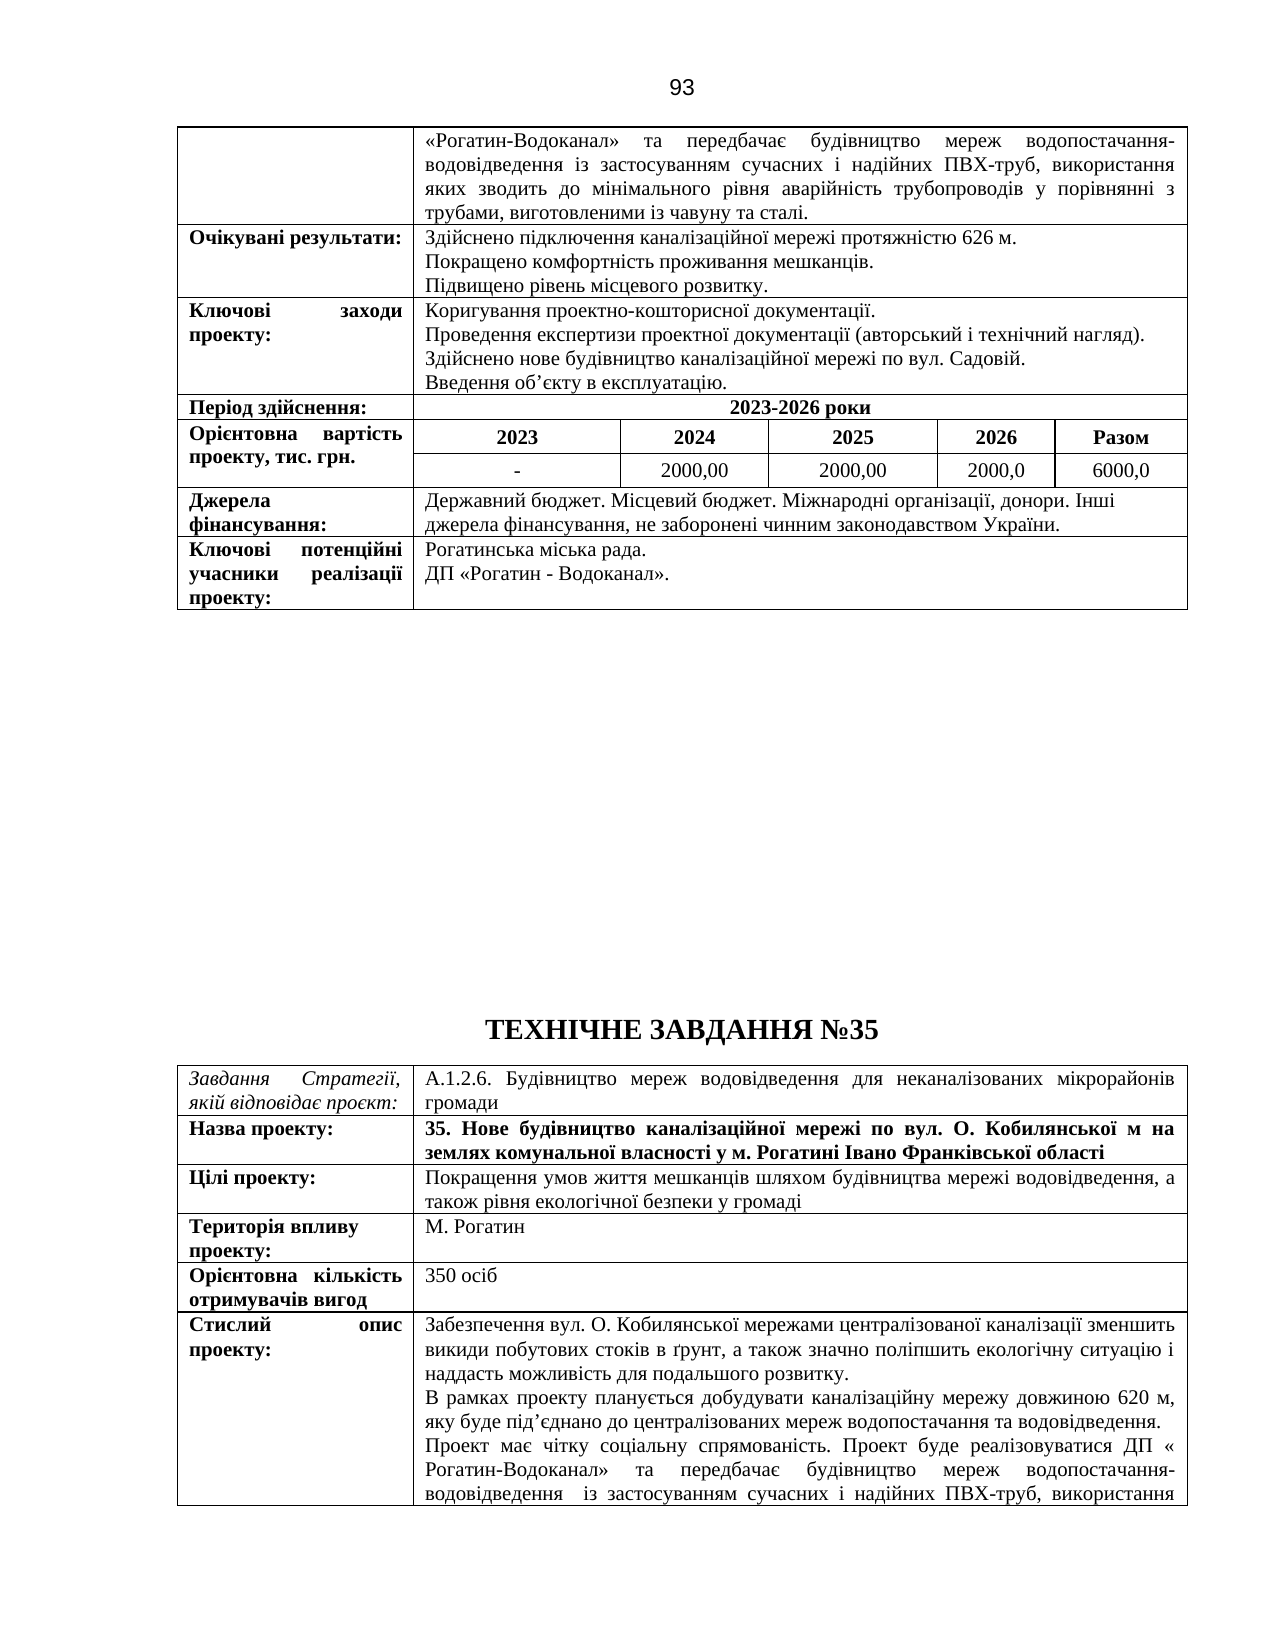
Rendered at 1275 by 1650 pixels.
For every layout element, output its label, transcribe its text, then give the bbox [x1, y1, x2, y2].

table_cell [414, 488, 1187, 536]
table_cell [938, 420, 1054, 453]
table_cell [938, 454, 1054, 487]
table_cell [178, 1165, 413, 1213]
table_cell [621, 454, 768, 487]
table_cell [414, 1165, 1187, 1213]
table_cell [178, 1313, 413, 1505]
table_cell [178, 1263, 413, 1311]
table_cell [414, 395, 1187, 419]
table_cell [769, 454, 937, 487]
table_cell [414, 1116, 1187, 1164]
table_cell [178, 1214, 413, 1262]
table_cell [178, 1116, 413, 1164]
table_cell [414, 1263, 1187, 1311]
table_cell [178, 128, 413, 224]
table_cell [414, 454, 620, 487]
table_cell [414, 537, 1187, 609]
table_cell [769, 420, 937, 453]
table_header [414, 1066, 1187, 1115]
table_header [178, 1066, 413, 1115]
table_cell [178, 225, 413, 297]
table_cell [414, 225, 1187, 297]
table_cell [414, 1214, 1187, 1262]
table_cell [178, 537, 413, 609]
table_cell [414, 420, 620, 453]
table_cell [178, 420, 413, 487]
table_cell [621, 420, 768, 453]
text ТЕХНІЧНЕ ЗАВДАННЯ №35 [177, 1012, 1186, 1046]
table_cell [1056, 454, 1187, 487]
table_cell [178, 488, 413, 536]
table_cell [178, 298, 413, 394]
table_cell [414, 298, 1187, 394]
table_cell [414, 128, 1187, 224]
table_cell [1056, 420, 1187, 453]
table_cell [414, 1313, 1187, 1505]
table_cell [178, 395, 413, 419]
